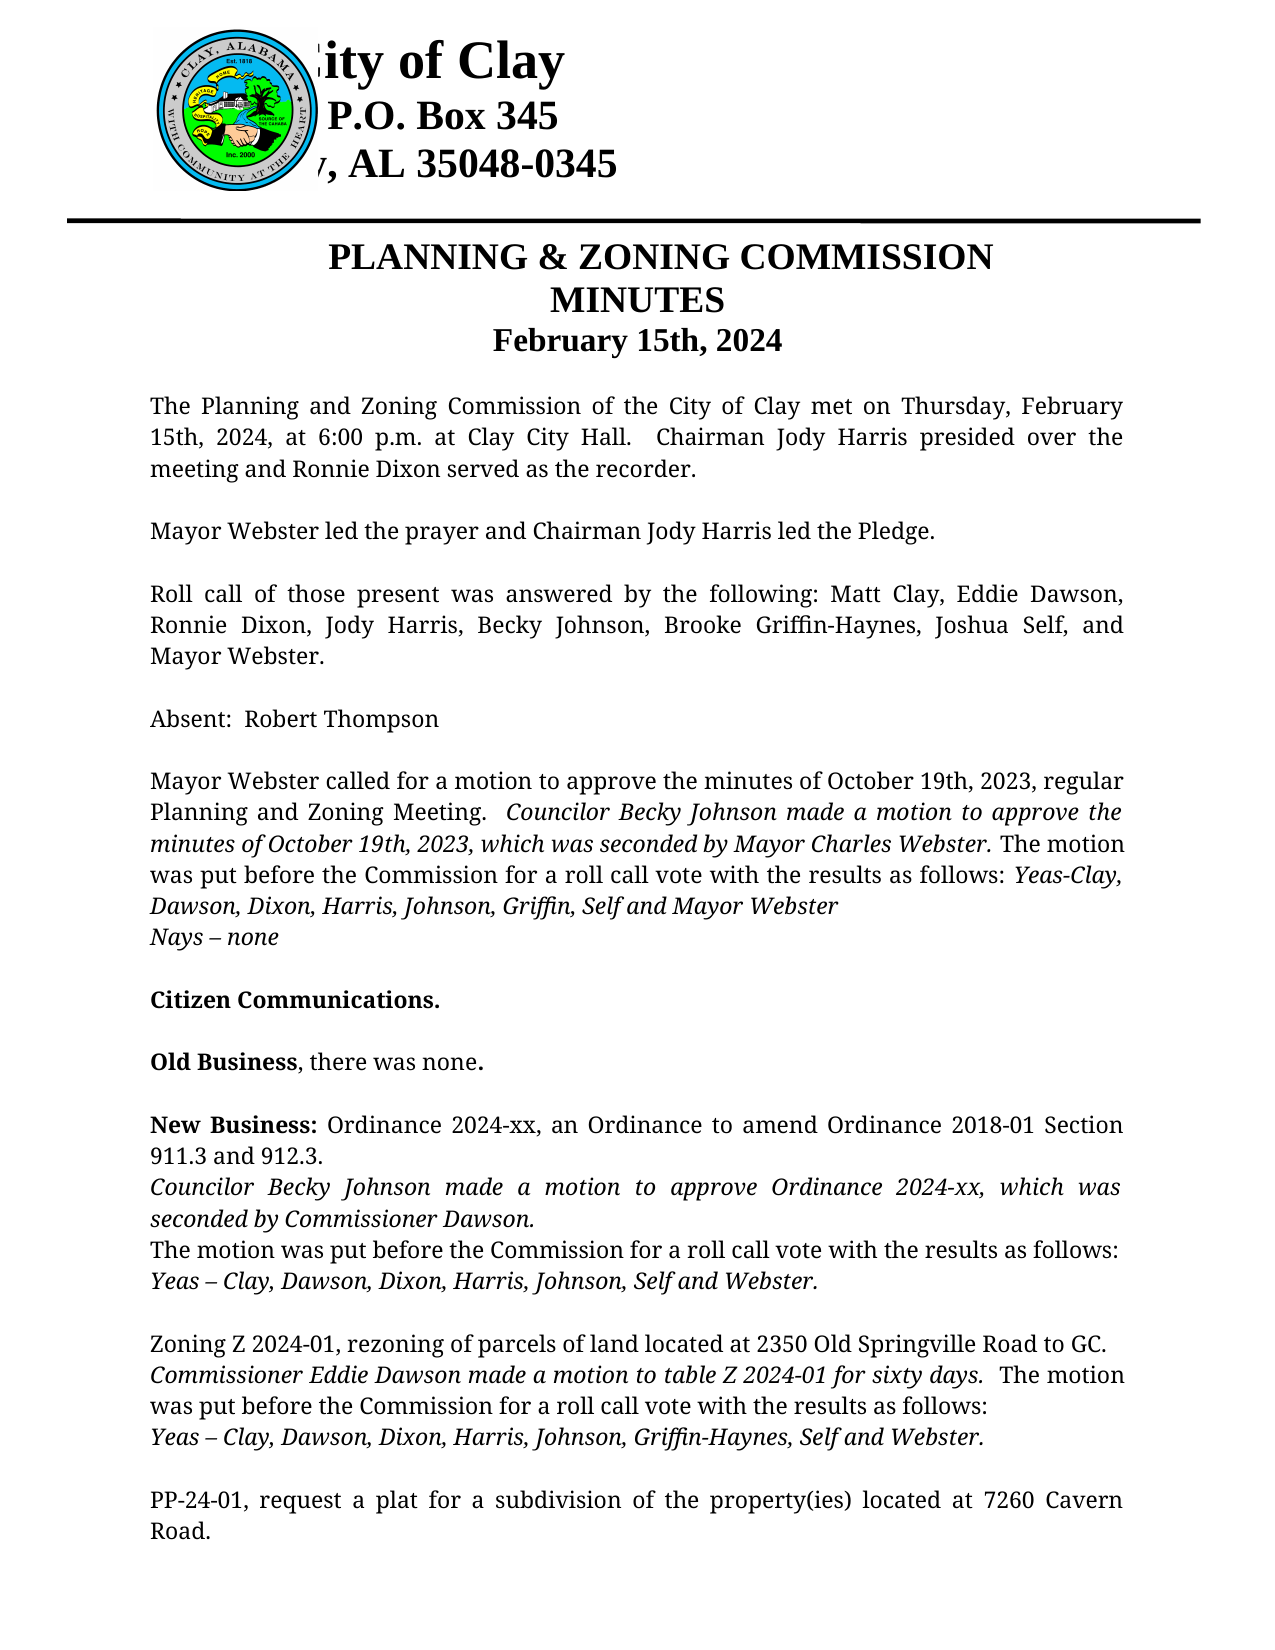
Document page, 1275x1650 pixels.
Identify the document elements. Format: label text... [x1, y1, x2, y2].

text The motion was put before the Commission for a roll call vote with the results as follows: [150, 1234, 1125, 1265]
text Yeas – Clay, Dawson, Dixon, Harris, Johnson, Griffin-Haynes, Self and Webster. [150, 1421, 1125, 1452]
text Yeas – Clay, Dawson, Dixon, Harris, Johnson, Self and Webster. [150, 1265, 1125, 1296]
text New Business: Ordinance 2024-xx, an Ordinance to amend Ordinance 2018-01 Section 911.3 and 912.3. [150, 1109, 1125, 1171]
text Citizen Communications. [150, 984, 1125, 1015]
text Zoning Z 2024-01, rezoning of parcels of land located at 2350 Old Springville Road to GC. [150, 1327, 1125, 1359]
text Mayor Webster led the prayer and Chairman Jody Harris led the Pledge. [150, 515, 1125, 546]
text Roll call of those present was answered by the following: Matt Clay, Eddie Dawson, Ronnie Dixon, Jody Harris, Becky Johnson, Brooke Griffin-Haynes, Joshua Self, and Mayor Webster. [150, 577, 1125, 671]
text Councilor Becky Johnson made a motion to approve Ordinance 2024-xx, which was seconded by Commissioner Dawson. [150, 1171, 1125, 1234]
picture [152, 27, 318, 191]
text PP-24-01, request a plat for a subdivision of the property(ies) located at 7260 Cavern Road. [150, 1484, 1125, 1546]
text The Planning and Zoning Commission of the City of Clay met on Thursday, February 15th, 2024, at 6:00 p.m. at Clay City Hall. Chairman Jody Harris presided over the meeting and Ronnie Dixon served as the recorder. [150, 390, 1125, 484]
text Mayor Webster called for a motion to approve the minutes of October 19th, 2023, regular Planning and Zoning Meeting. Councilor Becky Johnson made a motion to approve the minutes of October 19th, 2023, which was seconded by Mayor Charles Webster. The motion was put before the Commission for a roll call vote with the results as follows: Yeas-Clay, Dawson, Dixon, Harris, Johnson, Griffin, Self and Mayor Webster [150, 765, 1125, 921]
text Absent: Robert Thompson [150, 702, 1125, 734]
text Old Business, there was none. [150, 1046, 1125, 1077]
text Commissioner Eddie Dawson made a motion to table Z 2024-01 for sixty days. The motion was put before the Commission for a roll call vote with the results as follows: [150, 1359, 1125, 1421]
text Nays – none [150, 921, 1125, 952]
